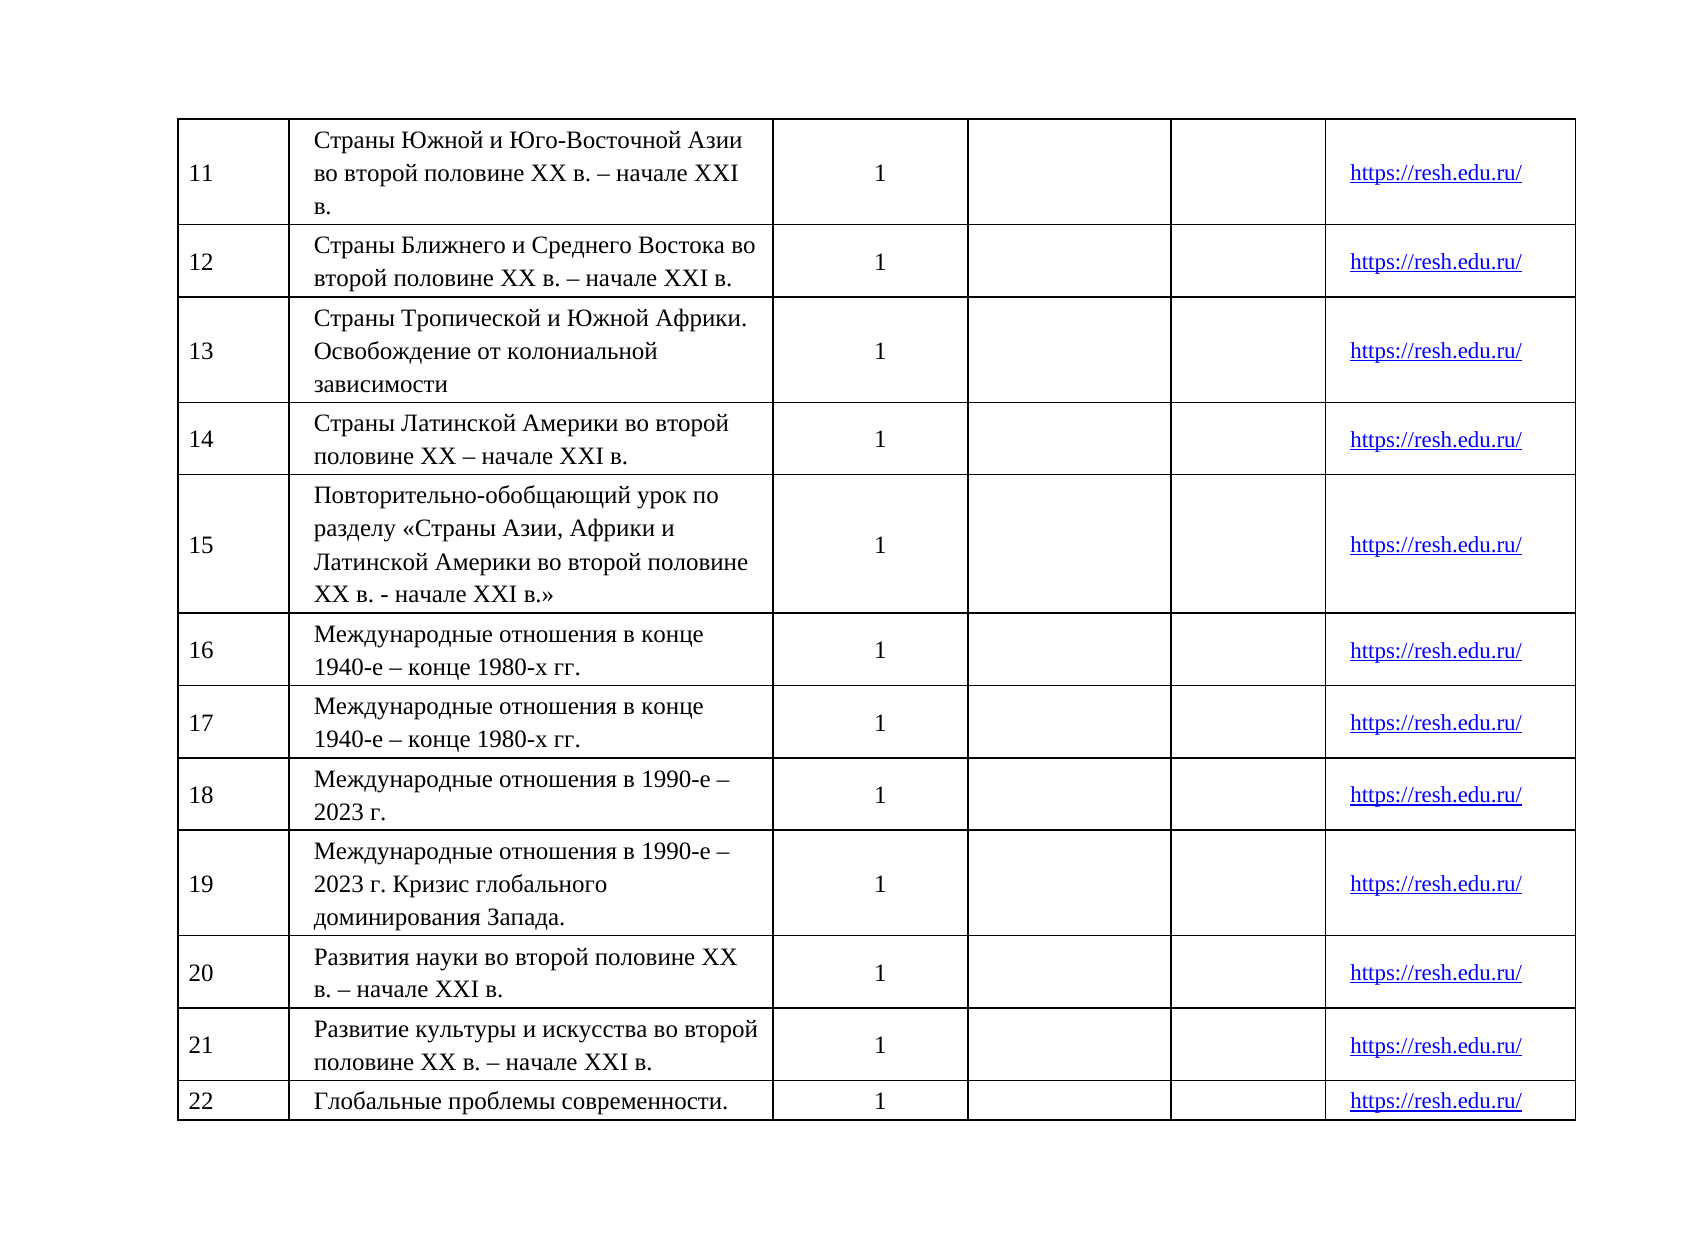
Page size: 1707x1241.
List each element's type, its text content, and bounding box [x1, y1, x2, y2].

table_cell 1 [774, 298, 967, 401]
table_cell Международные отношения в конце 1940-е – конце 1980-х гг. [290, 686, 772, 757]
table_cell 1 [774, 759, 967, 829]
table_cell Международные отношения в конце 1940-е – конце 1980-х гг. [290, 614, 772, 684]
table_cell https://resh.edu.ru/ [1326, 686, 1575, 757]
table_cell [969, 475, 1170, 612]
table_cell Страны Ближнего и Среднего Востока во второй половине ХХ в. – начале ХХI в. [290, 225, 772, 296]
table_cell [969, 686, 1170, 757]
table_cell Международные отношения в 1990-е – 2023 г. Кризис глобального доминирования Запада. [290, 831, 772, 935]
table_cell 15 [179, 475, 288, 612]
table_cell https://resh.edu.ru/ [1326, 614, 1575, 684]
table_cell 11 [179, 120, 288, 223]
table_cell 22 [179, 1081, 288, 1119]
table_cell 21 [179, 1009, 288, 1079]
table_cell 16 [179, 614, 288, 684]
table_cell [969, 225, 1170, 296]
table_cell [1172, 403, 1325, 474]
table_cell https://resh.edu.ru/ [1326, 759, 1575, 829]
table_cell 1 [774, 614, 967, 684]
table_cell 14 [179, 403, 288, 474]
table_cell Страны Тропической и Южной Африки. Освобождение от колониальной зависимости [290, 298, 772, 401]
table_cell https://resh.edu.ru/ [1326, 936, 1575, 1007]
table_cell 1 [774, 1081, 967, 1119]
table_cell [1172, 831, 1325, 935]
table_cell [1172, 759, 1325, 829]
table_cell 1 [774, 120, 967, 223]
table_cell [1172, 475, 1325, 612]
table_cell 1 [774, 475, 967, 612]
table_cell 1 [774, 225, 967, 296]
table_cell [969, 1009, 1170, 1079]
table_cell 1 [774, 403, 967, 474]
table_cell 13 [179, 298, 288, 401]
table_cell 19 [179, 831, 288, 935]
table_cell 12 [179, 225, 288, 296]
table_cell Страны Латинской Америки во второй половине ХХ – начале ХХI в. [290, 403, 772, 474]
table_cell Страны Южной и Юго-Восточной Азии во второй половине ХХ в. – начале ХХI в. [290, 120, 772, 223]
table_cell https://resh.edu.ru/ [1326, 225, 1575, 296]
table_cell [1172, 1009, 1325, 1079]
table_cell [1172, 225, 1325, 296]
table_cell https://resh.edu.ru/ [1326, 831, 1575, 935]
table_cell [969, 1081, 1170, 1119]
table_cell [1172, 1081, 1325, 1119]
table_cell https://resh.edu.ru/ [1326, 1081, 1575, 1119]
table_cell Развития науки во второй половине ХХ в. – начале ХХI в. [290, 936, 772, 1007]
table_cell 1 [774, 1009, 967, 1079]
table_cell 1 [774, 686, 967, 757]
table_cell Международные отношения в 1990-е – 2023 г. [290, 759, 772, 829]
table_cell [1326, 120, 1575, 223]
table_cell 17 [179, 686, 288, 757]
table_cell Повторительно-обобщающий урок по разделу «Страны Азии, Африки и Латинской Америки во второй половине ХХ в. - начале XXI в.» [290, 475, 772, 612]
table_cell [969, 298, 1170, 401]
table_cell [969, 403, 1170, 474]
table_cell [969, 759, 1170, 829]
table_cell https://resh.edu.ru/ [1326, 475, 1575, 612]
table_cell [1172, 686, 1325, 757]
table_cell 18 [179, 759, 288, 829]
table_cell 1 [774, 831, 967, 935]
table_cell https://resh.edu.ru/ [1326, 403, 1575, 474]
table_cell [1172, 120, 1325, 223]
table_cell https://resh.edu.ru/ [1326, 1009, 1575, 1079]
table_cell [969, 936, 1170, 1007]
table_cell Глобальные проблемы современности. [290, 1081, 772, 1119]
table_cell [969, 614, 1170, 684]
table_cell [1172, 298, 1325, 401]
table_cell 20 [179, 936, 288, 1007]
table_cell [1172, 936, 1325, 1007]
table_cell [969, 831, 1170, 935]
table_cell [969, 120, 1170, 223]
table_cell Развитие культуры и искусства во второй половине ХХ в. – начале ХХI в. [290, 1009, 772, 1079]
table_cell https://resh.edu.ru/ [1326, 298, 1575, 401]
table_cell [1172, 614, 1325, 684]
table_cell 1 [774, 936, 967, 1007]
